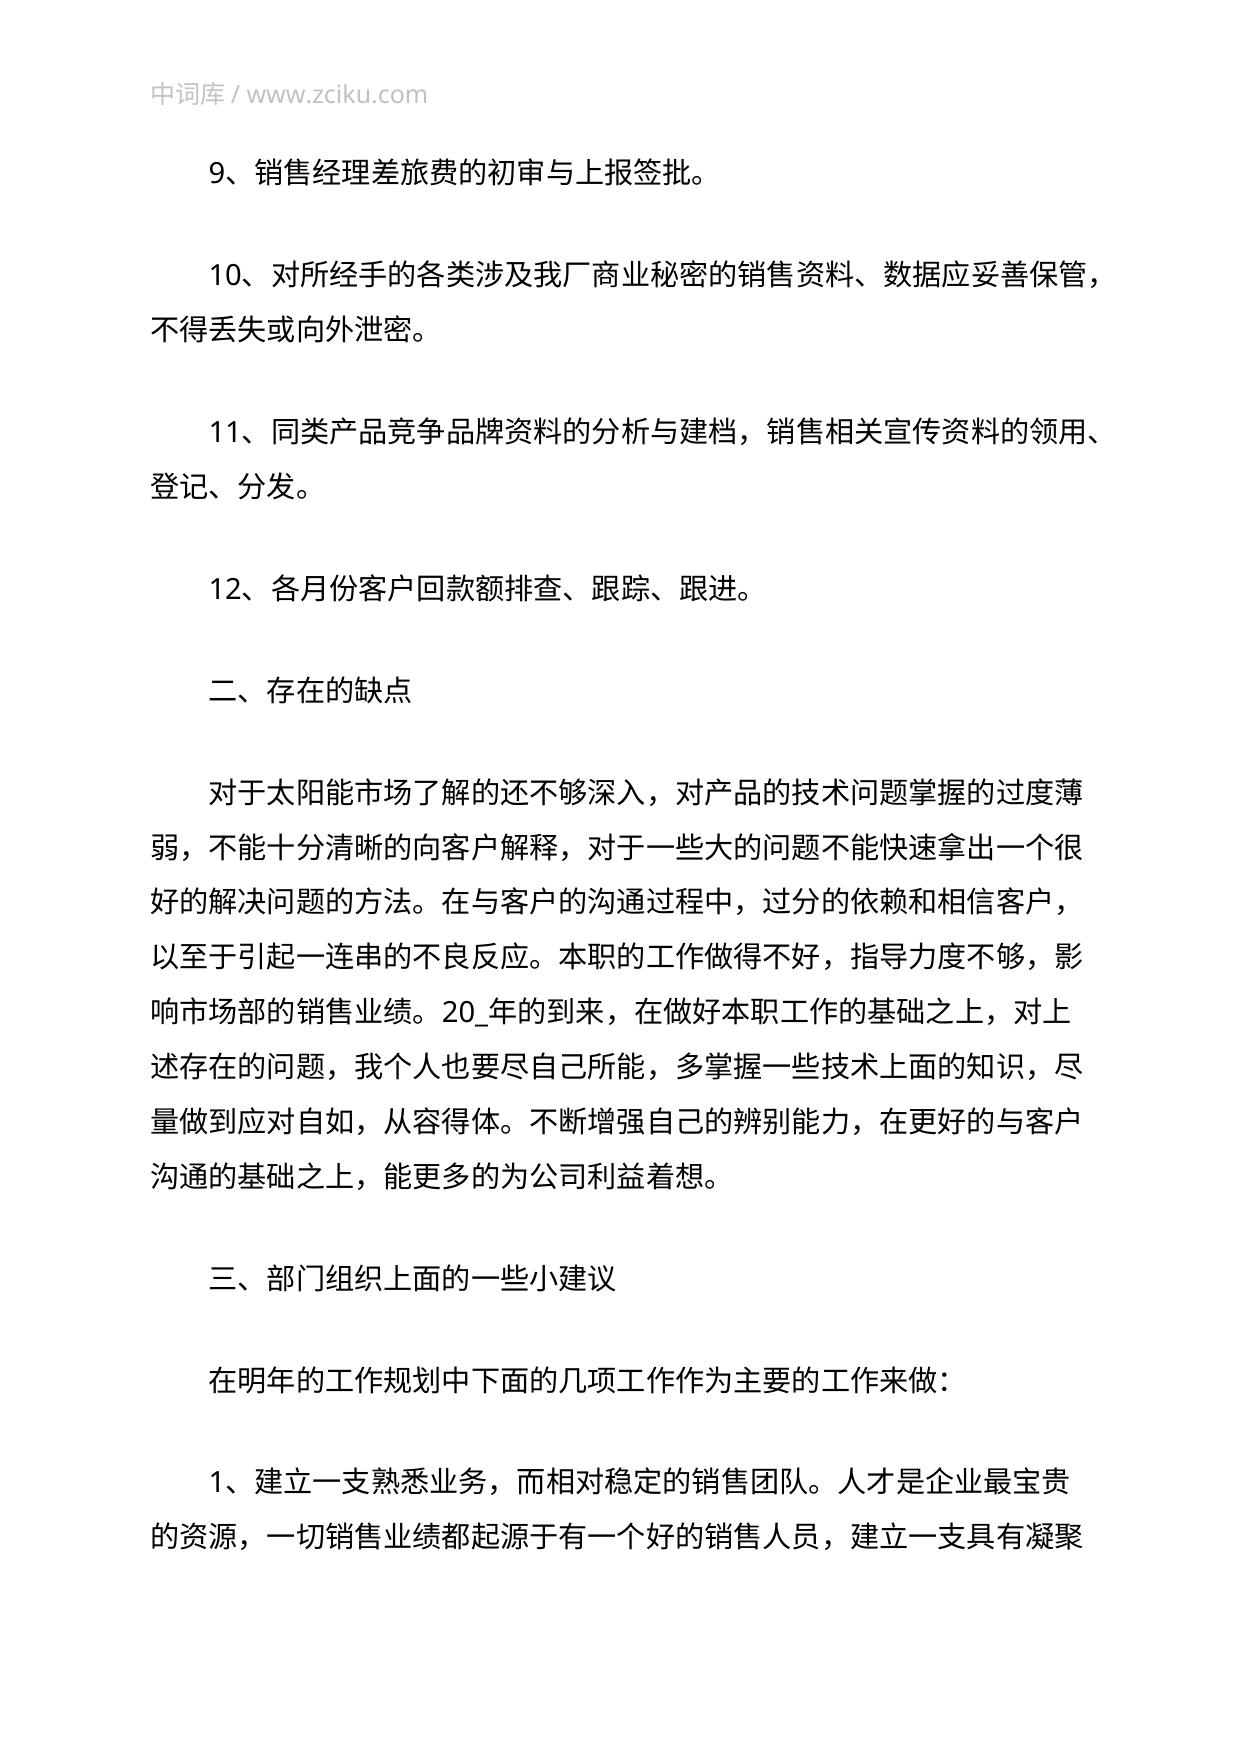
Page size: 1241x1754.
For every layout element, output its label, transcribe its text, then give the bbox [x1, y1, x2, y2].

text 对于太阳能市场了解的还不够深入，对产品的技术问题掌握的过度薄弱，不能十分清晰的向客户解释，对于一些大的问题不能快速拿出一个很好的解决问题的方法。在与客户的沟通过程中，过分的依赖和相信客户，以至于引起一连串的不良反应。本职的工作做得不好，指导力度不够，影响市场部的销售业绩。20_年的到来，在做好本职工作的基础之上，对上述存在的问题，我个人也要尽自己所能，多掌握一些技术上面的知识，尽量做到应对自如，从容得体。不断增强自己的辨别能力，在更好的与客户沟通的基础之上，能更多的为公司利益着想。 [150, 769, 1090, 1196]
text 10、对所经手的各类涉及我厂商业秘密的销售资料、数据应妥善保管，不得丢失或向外泄密。 [150, 252, 1090, 349]
text 12、各月份客户回款额排查、跟踪、跟进。 [150, 566, 1090, 608]
text 在明年的工作规划中下面的几项工作作为主要的工作来做： [150, 1357, 1090, 1399]
text 二、存在的缺点 [150, 667, 1090, 710]
text 11、同类产品竞争品牌资料的分析与建档，销售相关宣传资料的领用、登记、分发。 [150, 409, 1090, 506]
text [150, 1459, 1090, 1556]
text 三、部门组织上面的一些小建议 [150, 1255, 1090, 1298]
text 9、销售经理差旅费的初审与上报签批。 [150, 150, 1090, 192]
